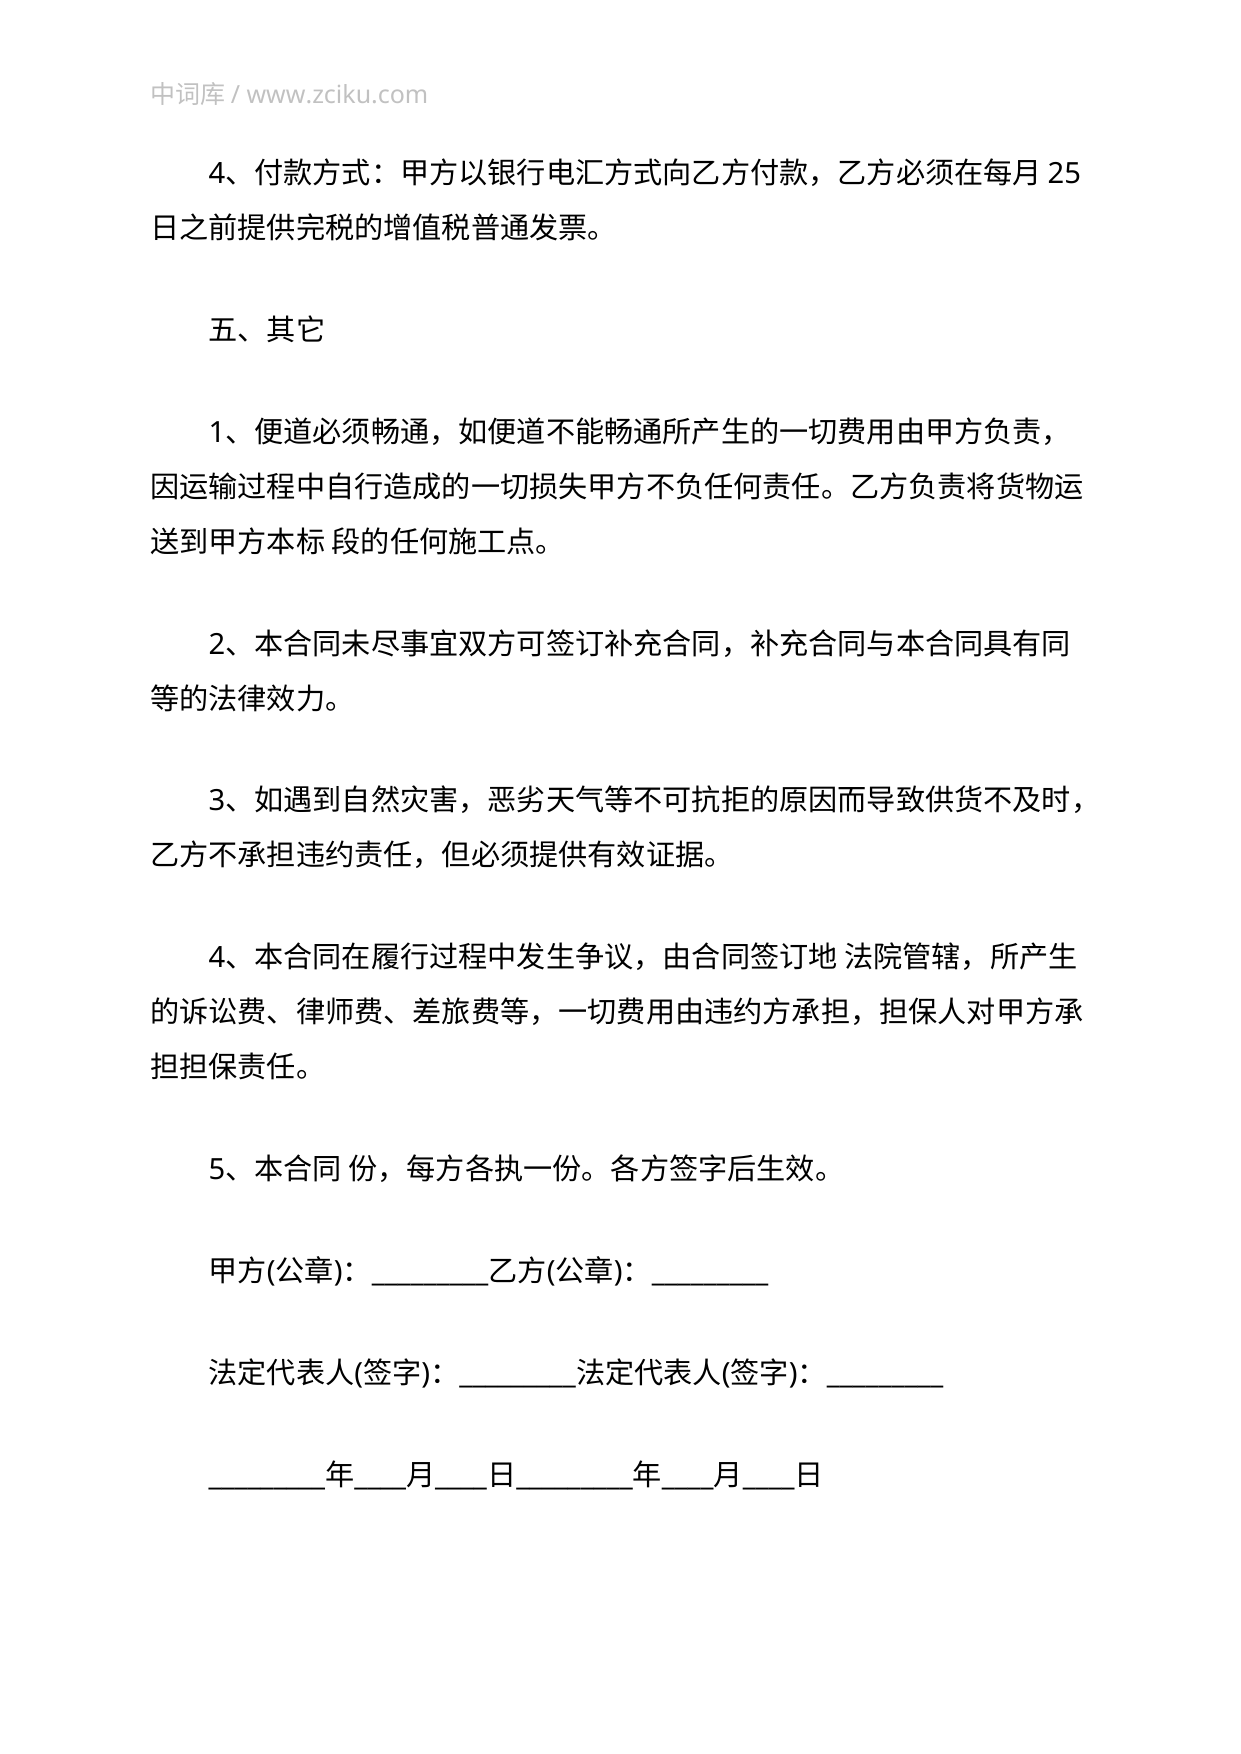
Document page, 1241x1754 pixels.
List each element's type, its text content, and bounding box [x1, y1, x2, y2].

text 3、如遇到自然灾害，恶劣天气等不可抗拒的原因而导致供货不及时，乙方不承担违约责任，但必须提供有效证据。 [150, 777, 1090, 874]
text 4、本合同在履行过程中发生争议，由合同签订地 法院管辖，所产生的诉讼费、律师费、差旅费等，一切费用由违约方承担，担保人对甲方承担担保责任。 [150, 934, 1090, 1086]
text 4、付款方式：甲方以银行电汇方式向乙方付款，乙方必须在每月25日之前提供完税的增值税普通发票。 [150, 150, 1090, 247]
text 五、其它 [150, 307, 1090, 349]
text 法定代表人(签字)：_________法定代表人(签字)：_________ [150, 1349, 1090, 1392]
text 甲方(公章)：_________乙方(公章)：_________ [150, 1247, 1090, 1290]
text 1、便道必须畅通，如便道不能畅通所产生的一切费用由甲方负责，因运输过程中自行造成的一切损失甲方不负任何责任。乙方负责将货物运送到甲方本标 段的任何施工点。 [150, 408, 1090, 561]
text 2、本合同未尽事宜双方可签订补充合同，补充合同与本合同具有同等的法律效力。 [150, 620, 1090, 717]
text 5、本合同 份，每方各执一份。各方签字后生效。 [150, 1145, 1090, 1188]
text _________年____月____日_________年____月____日 [150, 1451, 1090, 1494]
